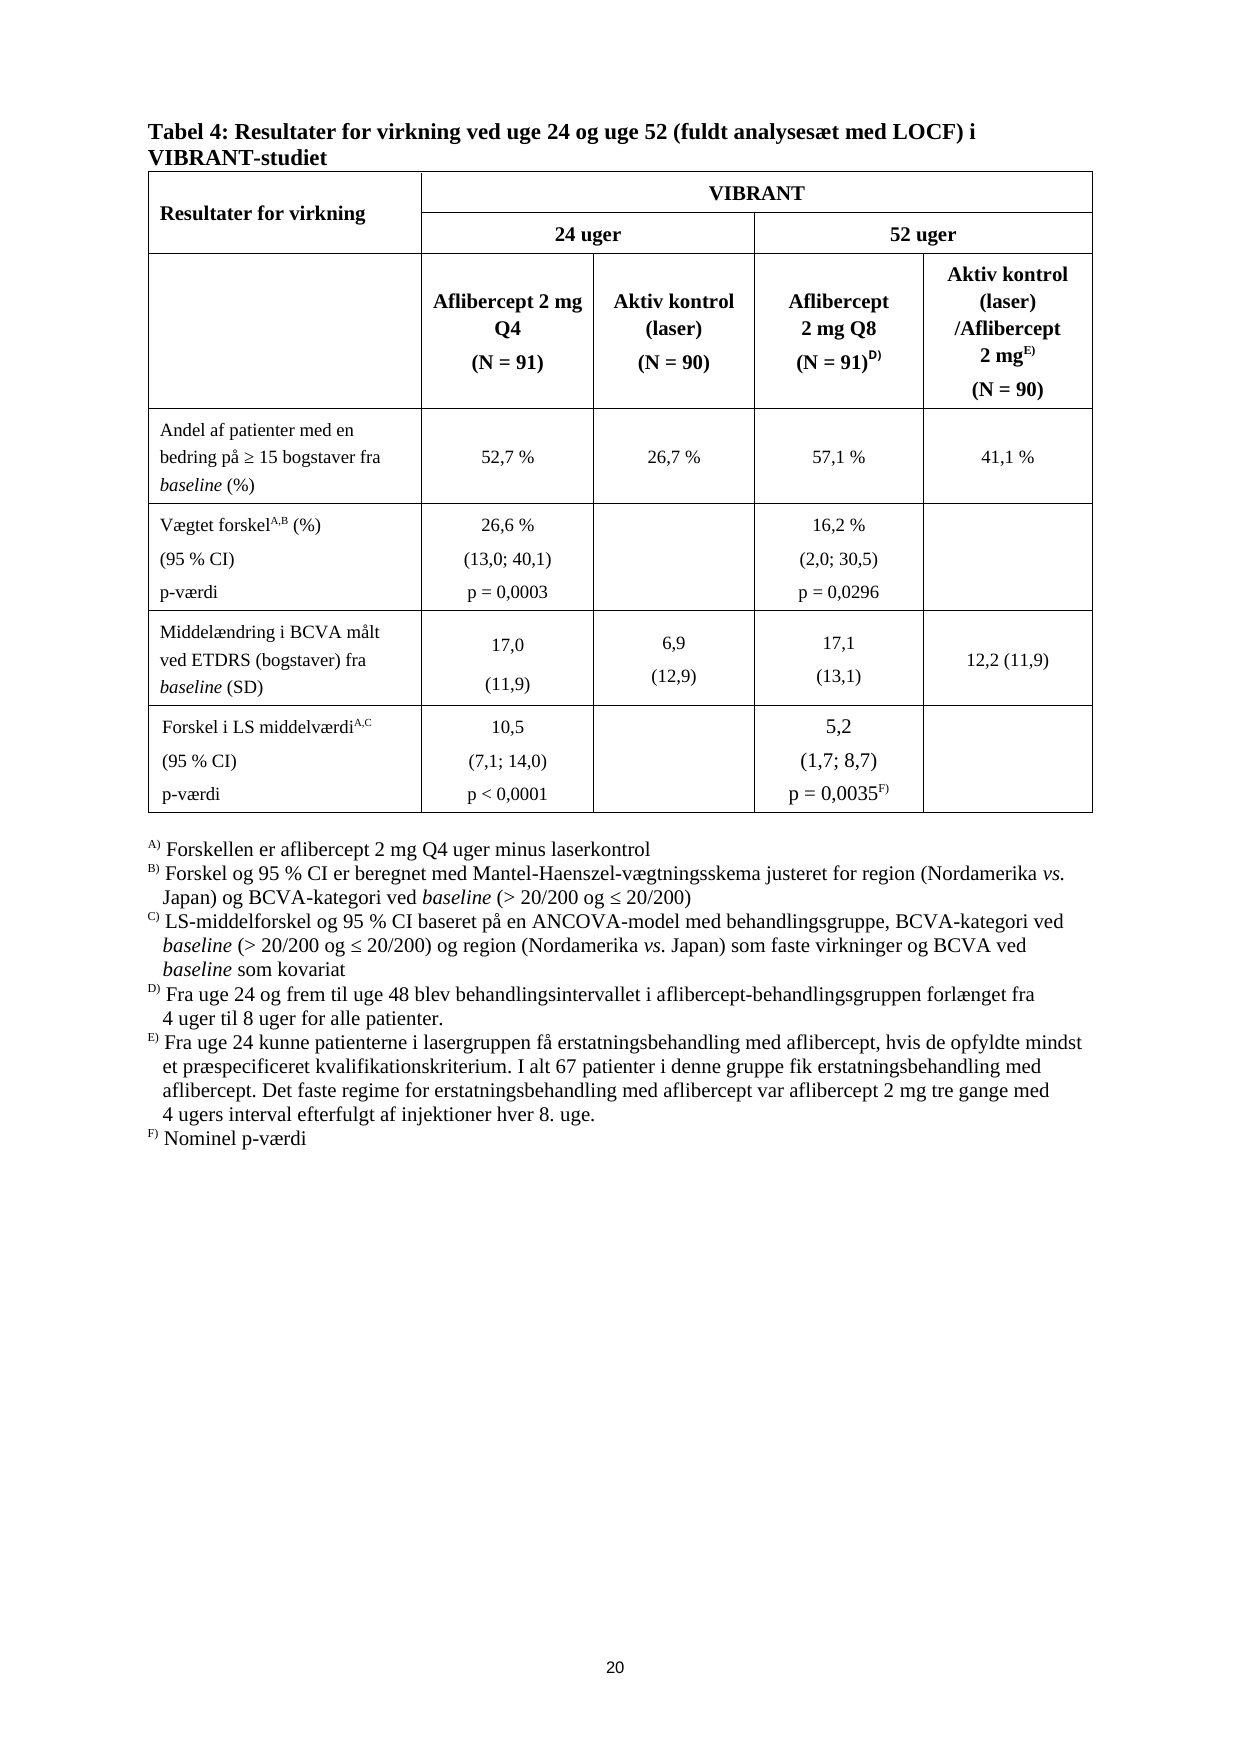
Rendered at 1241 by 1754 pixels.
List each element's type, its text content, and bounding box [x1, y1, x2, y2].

text B) Forskel og 95 % CI er beregnet med Mantel-Haenszel-vægtningsskema justeret for region (Nordamerika vs. Japan) og BCVA-kategori ved baseline (> 20/200 og ≤ 20/200) [147, 861, 1092, 909]
table_cell 5,2 (1,7; 8,7) p = 0,0035F) [755, 706, 923, 812]
table_header Resultater for virkning [149, 172, 421, 253]
table_cell [594, 504, 754, 610]
table_cell [924, 504, 1092, 610]
table_cell 6,9 (12,9) [594, 611, 754, 705]
table_cell 52,7 % [422, 409, 593, 503]
table_cell Aktiv kontrol (laser) (N = 90) [594, 254, 754, 408]
table_cell Aflibercept 2 mg Q8 (N = 91)D) [755, 254, 923, 408]
table_cell Forskel i LS middelværdiA,C (95 % CI) p-værdi [149, 706, 421, 812]
table_cell 57,1 % [755, 409, 923, 503]
table_cell [924, 706, 1092, 812]
table_cell Andel af patienter med en bedring på ≥ 15 bogstaver fra baseline (%) [149, 409, 421, 503]
table_cell 17,0 (11,9) [422, 611, 593, 705]
text Tabel 4: Resultater for virkning ved uge 24 og uge 52 (fuldt analysesæt med LOCF) i VIBRANT-studiet [148, 118, 1092, 171]
table_cell 41,1 % [924, 409, 1092, 503]
table_cell [149, 254, 421, 408]
table_header VIBRANT [422, 172, 1092, 212]
table_cell Middelændring i BCVA målt ved ETDRS (bogstaver) fra baseline (SD) [149, 611, 421, 705]
text E) Fra uge 24 kunne patienterne i lasergruppen få erstatningsbehandling med aflibercept, hvis de opfyldte mindst et præspecificeret kvalifikationskriterium. I alt 67 patienter i denne gruppe fik erstatningsbehandling med aflibercept. Det faste regime for erstatningsbehandling med aflibercept var aflibercept 2 mg tre gange med 4 ugers interval efterfulgt af injektioner hver 8. uge. [147, 1029, 1092, 1126]
table_cell [594, 706, 754, 812]
text D) Fra uge 24 og frem til uge 48 blev behandlingsintervallet i aflibercept-behandlingsgruppen forlænget fra 4 uger til 8 uger for alle patienter. [147, 981, 1092, 1029]
table_cell 16,2 % (2,0; 30,5) p = 0,0296 [755, 504, 923, 610]
table_cell 52 uger [755, 213, 1092, 253]
text F) Nominel p-værdi [147, 1126, 1092, 1150]
table_cell 26,7 % [594, 409, 754, 503]
text C) LS-middelforskel og 95 % CI baseret på en ANCOVA-model med behandlingsgruppe, BCVA-kategori ved baseline (> 20/200 og ≤ 20/200) og region (Nordamerika vs. Japan) som faste virkninger og BCVA ved baseline som kovariat [147, 909, 1092, 981]
table_cell Aktiv kontrol (laser) /Aflibercept 2 mgE) (N = 90) [924, 254, 1092, 408]
table_cell Aflibercept 2 mg Q4 (N = 91) [422, 254, 593, 408]
table_cell 10,5 (7,1; 14,0) p < 0,0001 [422, 706, 593, 812]
table_cell 12,2 (11,9) [924, 611, 1092, 705]
text A) Forskellen er aflibercept 2 mg Q4 uger minus laserkontrol [148, 837, 1092, 861]
table_cell Vægtet forskelA,B (%) (95 % CI) p-værdi [149, 504, 421, 610]
table_cell 26,6 % (13,0; 40,1) p = 0,0003 [422, 504, 593, 610]
table_cell 17,1 (13,1) [755, 611, 923, 705]
table_cell 24 uger [422, 213, 754, 253]
